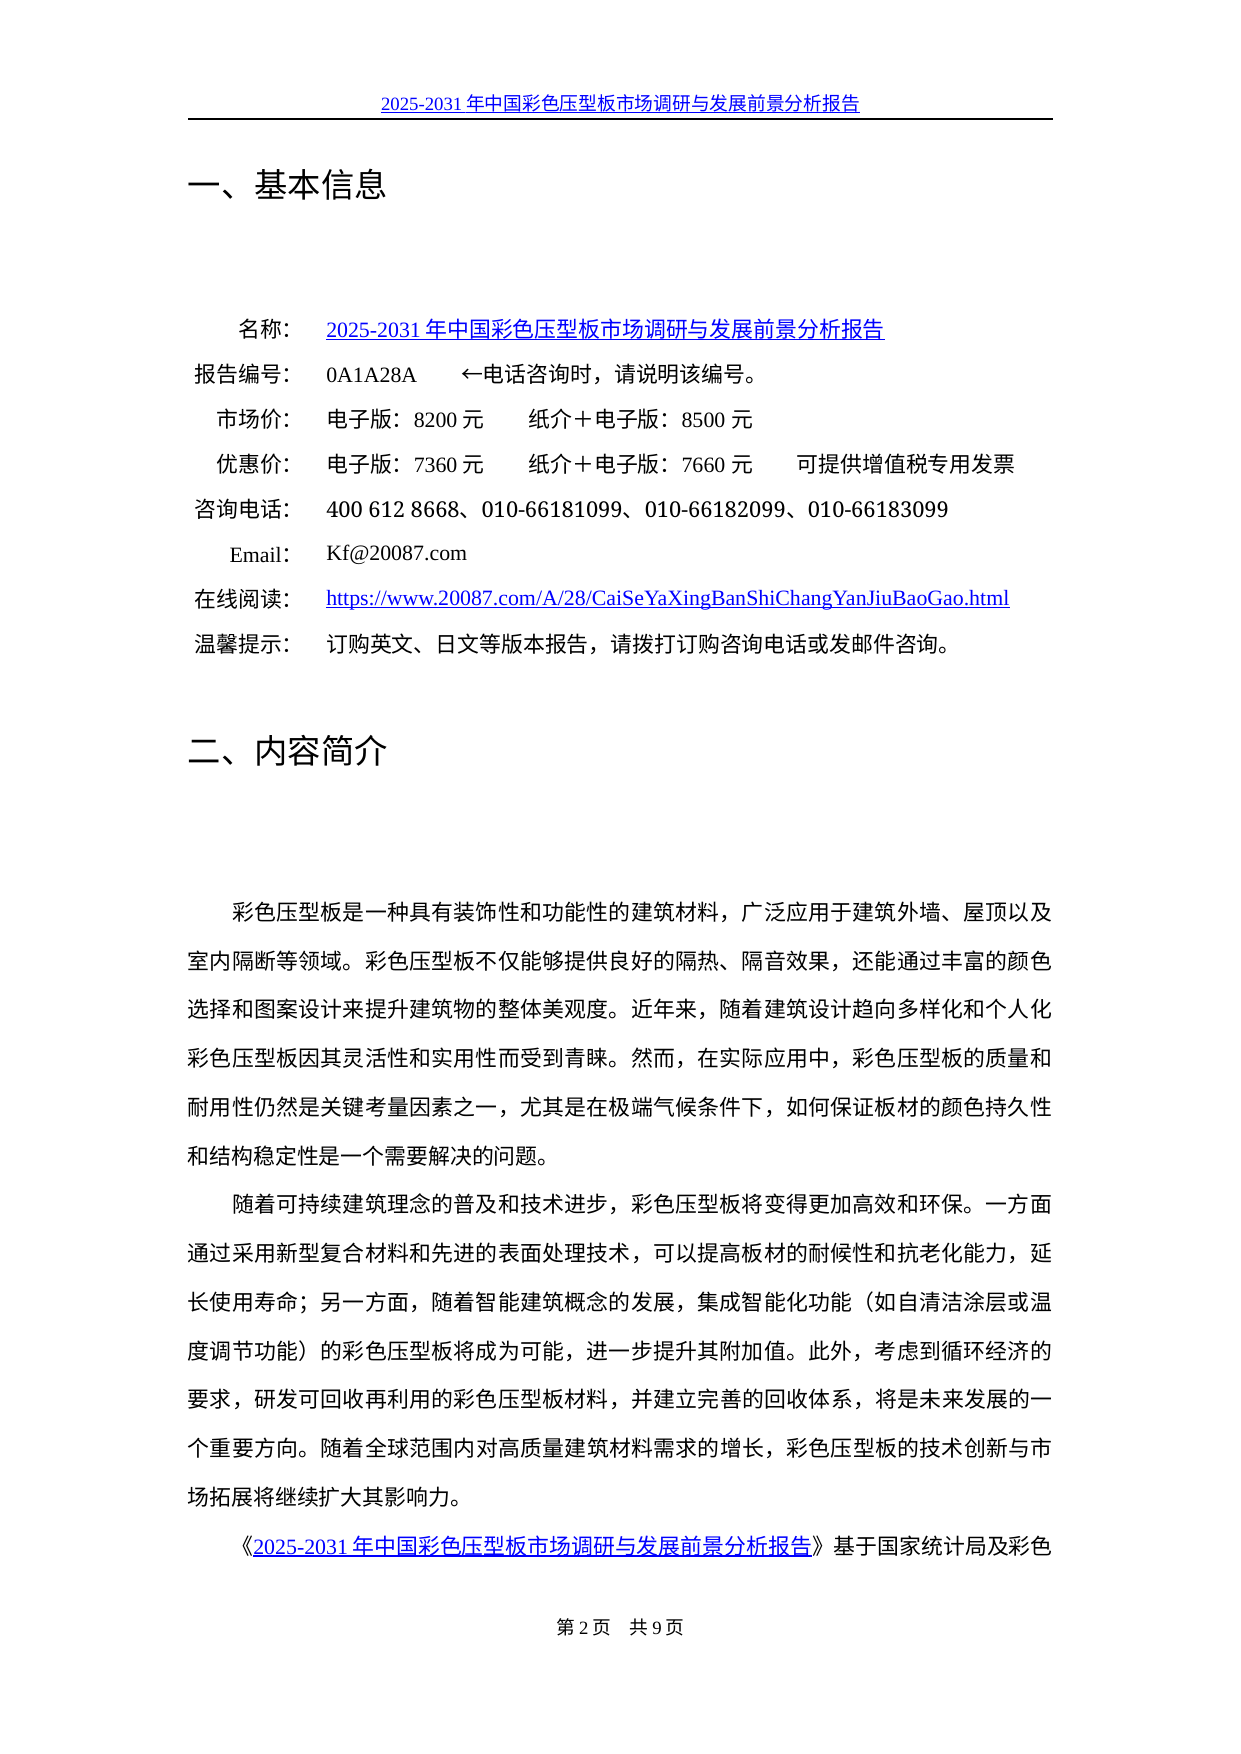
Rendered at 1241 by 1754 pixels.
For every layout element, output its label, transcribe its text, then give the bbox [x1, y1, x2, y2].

table_cell 优惠价： [167, 447, 315, 492]
table_cell Kf@20087.com [315, 537, 1073, 582]
table_cell 市场价： [167, 402, 315, 447]
table_cell 400 612 8668、010-66181099、010-66182099、010-66183099 [315, 492, 1073, 537]
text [187, 894, 1053, 1561]
table_cell 电子版：8200 元 纸介＋电子版：8500 元 [315, 402, 1073, 447]
table_cell Email： [167, 537, 315, 582]
table_cell 在线阅读： [167, 582, 315, 627]
table_header 名称： [167, 312, 315, 357]
table_header 2025-2031年中国彩色压型板市场调研与发展前景分析报告 [315, 312, 1073, 357]
table_cell 0A1A28A ←电话咨询时，请说明该编号。 [315, 357, 1073, 402]
title 二、内容简介 [187, 717, 1053, 782]
table_cell 订购英文、日文等版本报告，请拨打订购咨询电话或发邮件咨询。 [315, 627, 1073, 672]
table_cell 温馨提示： [167, 627, 315, 672]
table_cell 电子版：7360 元 纸介＋电子版：7660 元 可提供增值税专用发票 [315, 447, 1073, 492]
title 一、基本信息 [187, 150, 1053, 215]
table_cell 咨询电话： [167, 492, 315, 537]
table_cell [315, 582, 1073, 627]
table_cell 报告编号： [167, 357, 315, 402]
